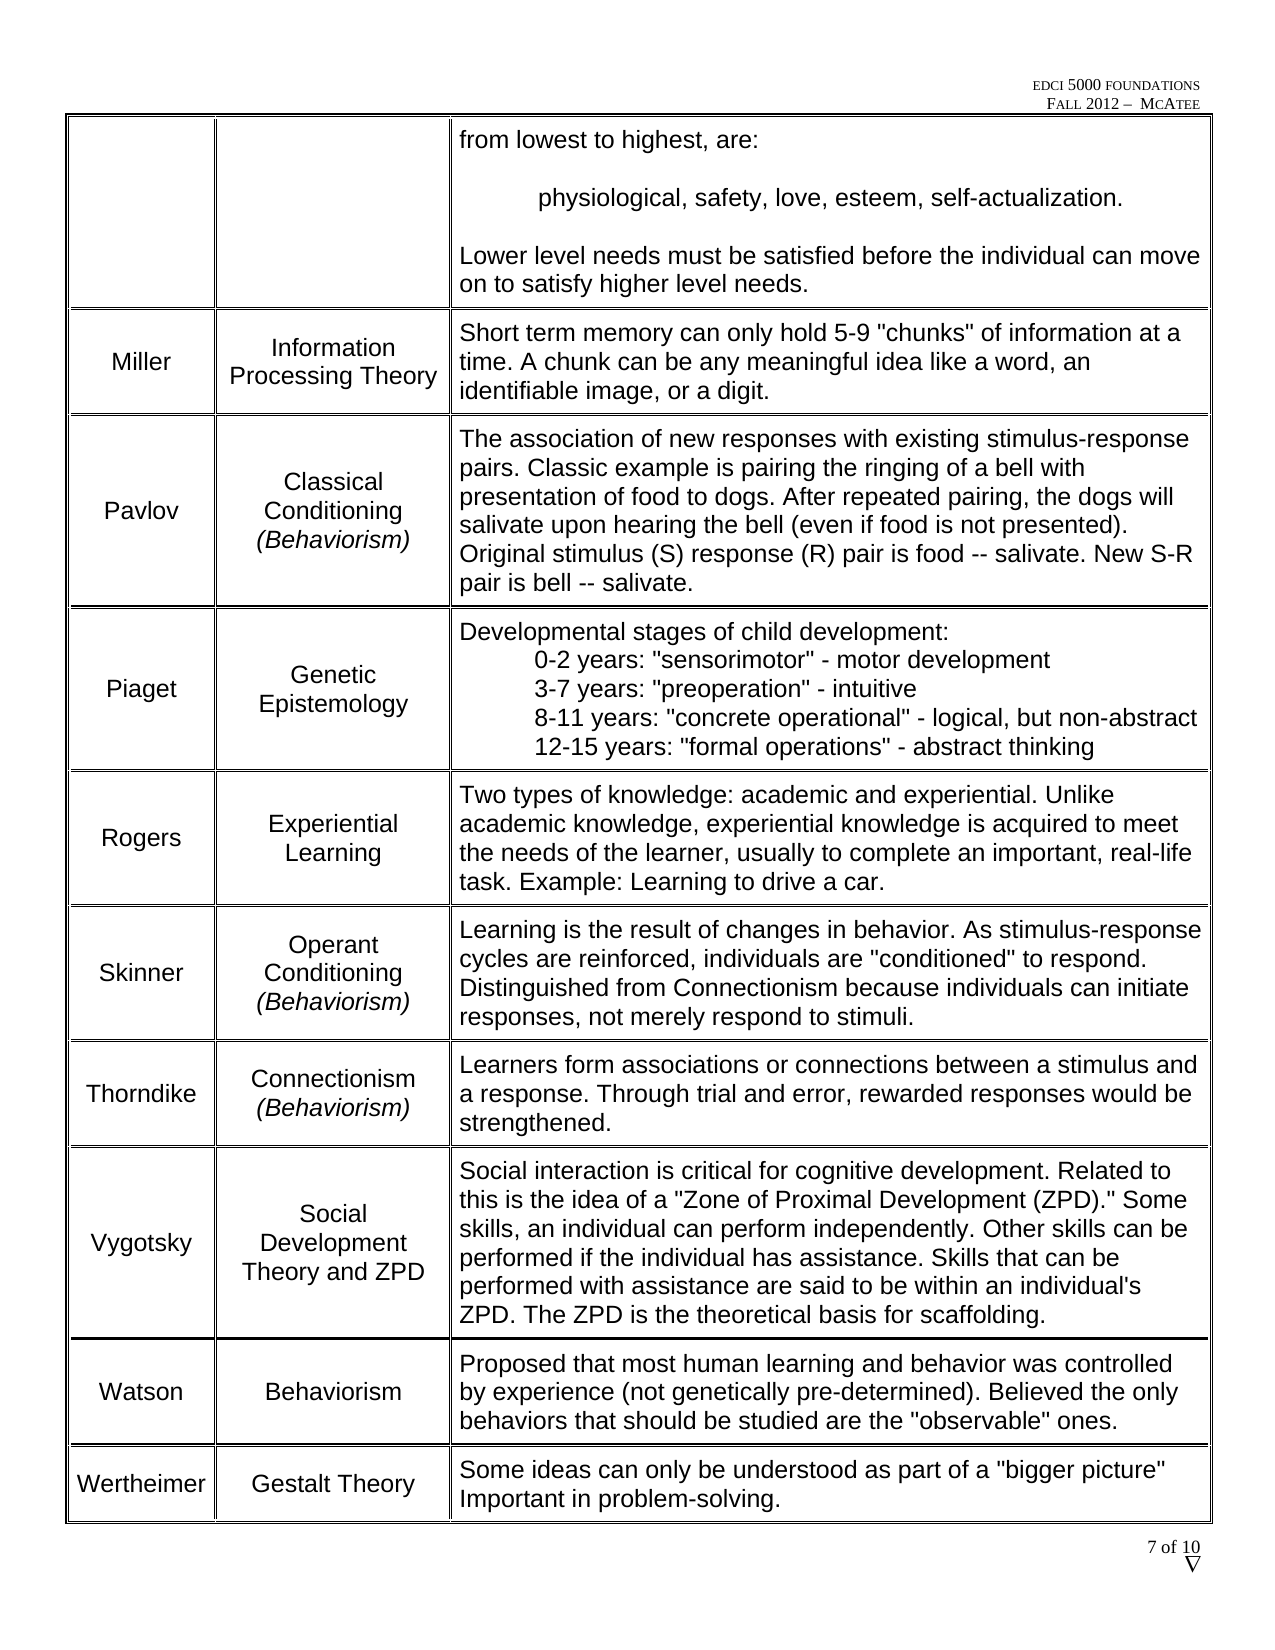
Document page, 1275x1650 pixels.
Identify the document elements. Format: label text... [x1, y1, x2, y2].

table_cell Pavlov [67, 413, 216, 605]
table_cell Maslow [69, 117, 216, 307]
table_cell Experiential Learning [217, 772, 449, 904]
table_cell Short term memory can only hold 5-9 "chunks" of information at a time. A chunk can be any meaningful idea like a word, an identifiable image, or a digit. [451, 307, 1211, 413]
table_cell Information Processing Theory [217, 310, 449, 413]
table_cell The association of new responses with existing stimulus-response pairs. Classic example is pairing the ringing of a bell with presentation of food to dogs. After repeated pairing, the dogs will salivate upon hearing the bell (even if food is not presented). Original stimulus (S) response (R) pair is food -- salivate. New S-R pair is bell -- salivate. [451, 413, 1211, 605]
table_cell Proposed that most human learning and behavior was controlled by experience (not genetically pre-determined). Believed the only behaviors that should be studied are the "observable" ones. [452, 1337, 1210, 1443]
table_cell Two types of knowledge: academic and experiential. Unlike academic knowledge, experiential knowledge is acquired to meet the needs of the learner, usually to complete an important, real-life task. Example: Learning to drive a car. [451, 769, 1211, 904]
table_cell Some ideas can only be understood as part of a "bigger picture" Important in problem-solving. [451, 1443, 1210, 1521]
table_cell Learning is the result of changes in behavior. As stimulus-response cycles are reinforced, individuals are "conditioned" to respond. Distinguished from Connectionism because individuals can initiate responses, not merely respond to stimuli. [451, 904, 1211, 1038]
table_cell Gestalt Theory [216, 1447, 451, 1521]
table_cell Skinner [67, 904, 216, 1038]
table_cell Learners form associations or connections between a stimulus and a response. Through trial and error, rewarded responses would be strengthened. [452, 1039, 1210, 1145]
table_cell Developmental stages of child development: 0-2 years: "sensorimotor" - motor development 3-7 years: "preoperation" - intuitive 8-11 years: "concrete operational" - logical, but non-abstract 12-15 years: "formal operations" - abstract thinking [452, 605, 1210, 769]
table_cell Social Development Theory and ZPD [217, 1148, 449, 1337]
table_cell Thorndike [69, 1039, 214, 1145]
table_cell Piaget [69, 605, 214, 769]
table_cell Watson [69, 1337, 214, 1443]
table_cell Hierarchy of Needs [216, 117, 451, 307]
table_cell Behaviorism [217, 1340, 449, 1443]
table_cell Social interaction is critical for cognitive development. Related to this is the idea of a "Zone of Proximal Development (ZPD)." Some skills, an individual can perform independently. Other skills can be performed if the individual has assistance. Skills that can be performed with assistance are said to be within an individual's ZPD. The ZPD is the theoretical basis for scaffolding. [451, 1145, 1211, 1337]
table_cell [451, 117, 1210, 307]
table_cell Connectionism (Behaviorism) [217, 1042, 449, 1145]
table_cell Miller [67, 307, 216, 413]
table_cell Vygotsky [67, 1145, 216, 1337]
table_cell Genetic Epistemology [217, 609, 449, 769]
table_cell Operant Conditioning (Behaviorism) [217, 907, 449, 1038]
table_cell Wertheimer [69, 1443, 216, 1521]
table_cell Classical Conditioning (Behaviorism) [217, 416, 449, 605]
table_cell Rogers [67, 769, 216, 904]
